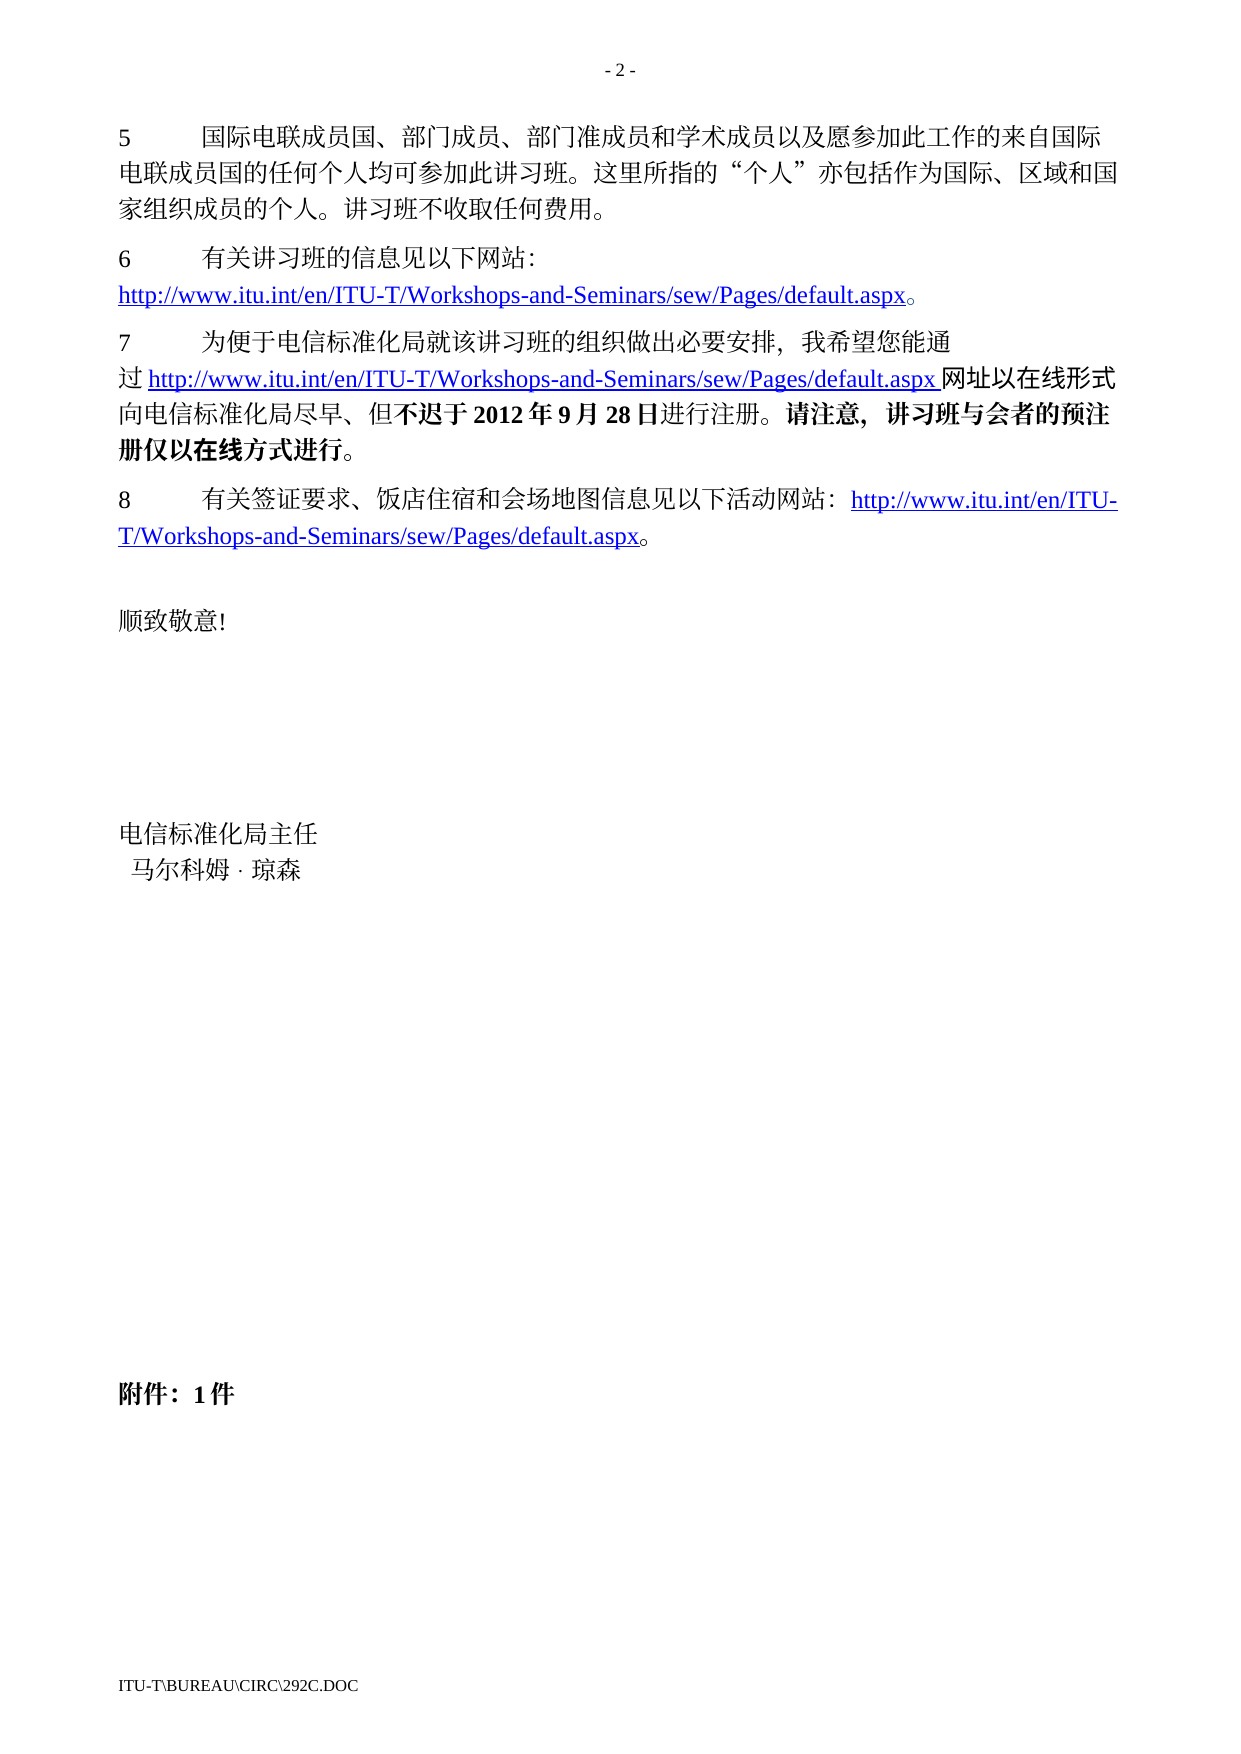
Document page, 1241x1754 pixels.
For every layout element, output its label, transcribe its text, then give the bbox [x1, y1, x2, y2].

text 5 国际电联成员国、部门成员、部门准成员和学术成员以及愿参加此工作的来自国际电联成员国的任何个人均可参加此讲习班。这里所指的“个人”亦包括作为国际、区域和国家组织成员的个人。讲习班不收取任何费用。 [118, 118, 1122, 226]
text 顺致敬意! [118, 601, 1122, 637]
text 电信标准化局主任 马尔科姆•琼森 [118, 814, 1122, 886]
text 7 为便于电信标准化局就该讲习班的组织做出必要安排，我希望您能通过http://www.itu.int/en/ITU-T/Workshops-and-Seminars/sew/Pages/default.aspx网址以在线形式向电信标准化局尽早、但不迟于2012年9月28日进行注册。请注意，讲习班与会者的预注册仅以在线方式进行。 [118, 323, 1122, 467]
text 8 有关签证要求、饭店住宿和会场地图信息见以下活动网站：http://www.itu.int/en/ITU-T/Workshops-and-Seminars/sew/Pages/default.aspx。 [118, 479, 1122, 551]
text 附件：1件 [118, 1375, 1122, 1411]
text 6 有关讲习班的信息见以下网站：http://www.itu.int/en/ITU-T/Workshops-and-Seminars/sew/Pages/default.aspx。 [118, 238, 1122, 310]
